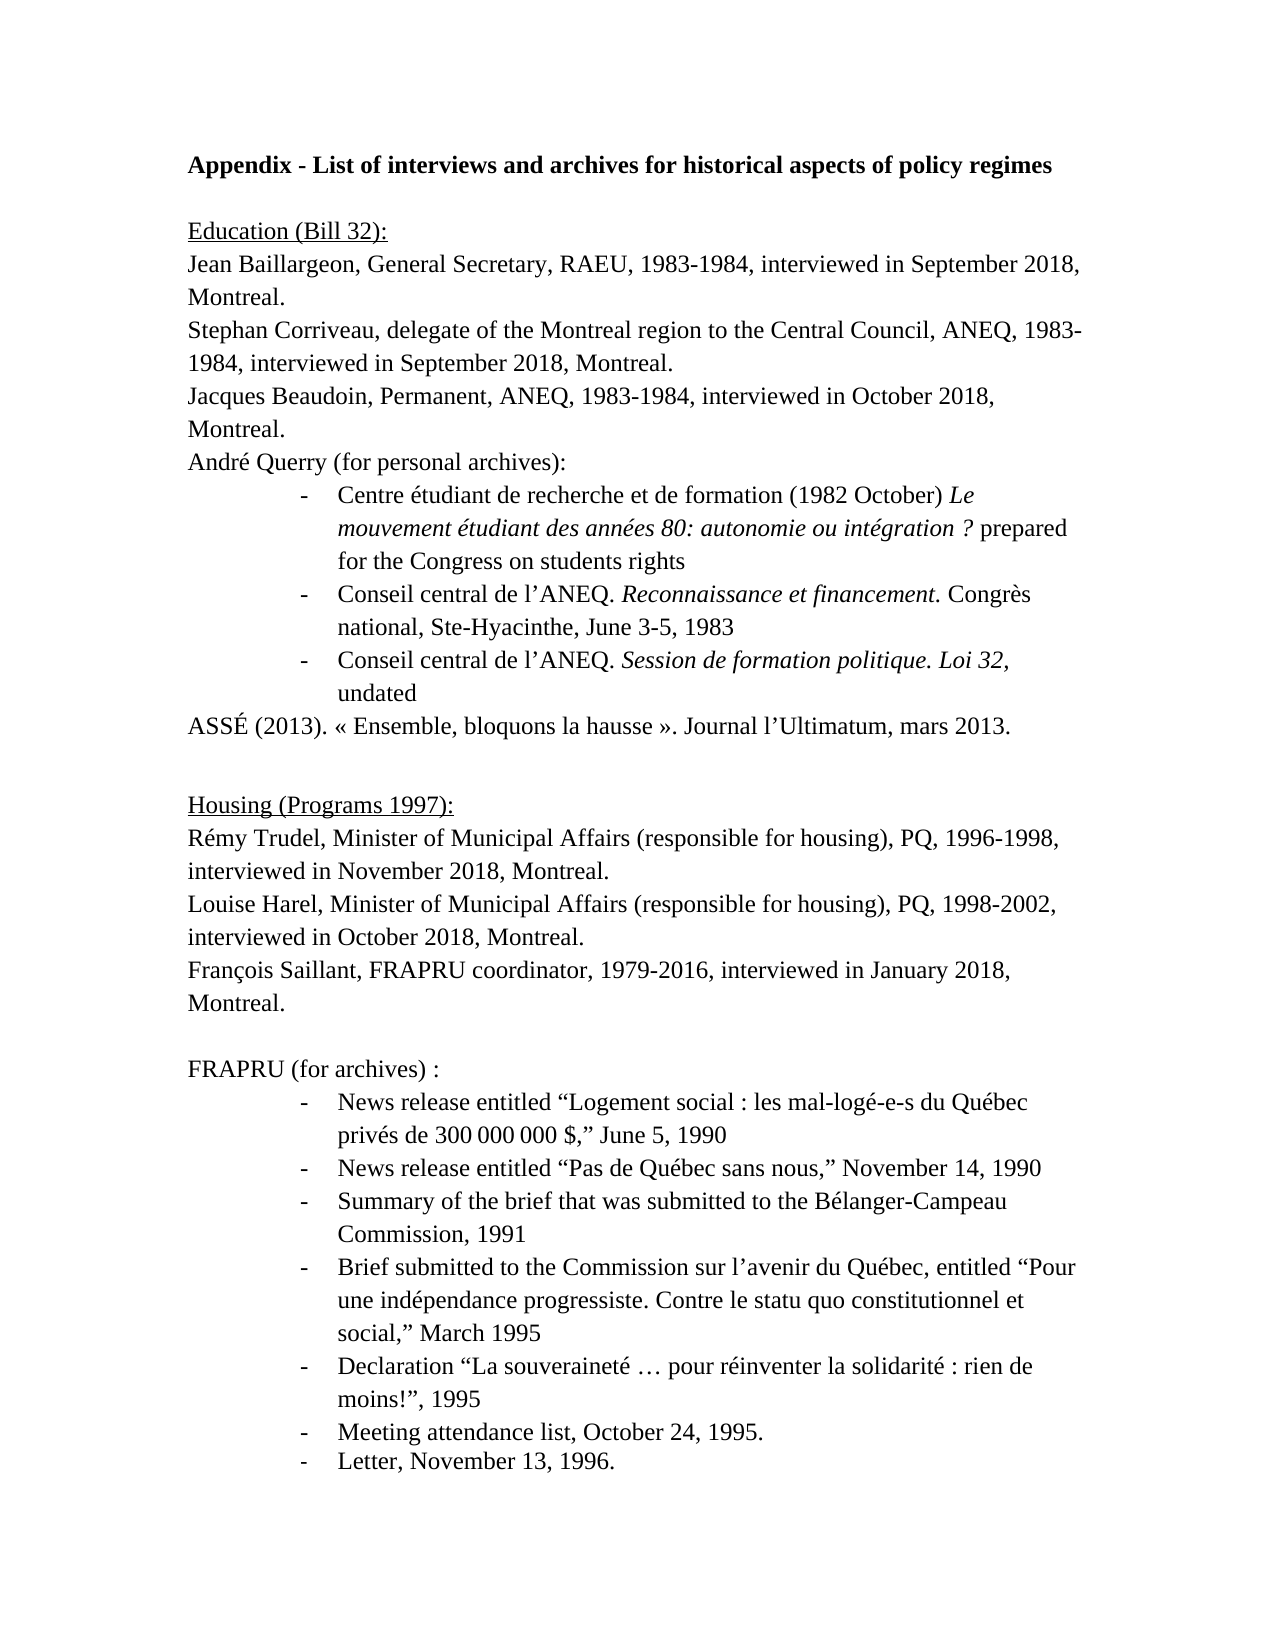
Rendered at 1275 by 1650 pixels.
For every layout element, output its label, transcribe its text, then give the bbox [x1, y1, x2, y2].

list Brief submitted to the Commission sur l’avenir du Québec, entitled “Pour une indépendance progressiste. Contre le statu quo constitutionnel et social,” March 1995 [300, 1252, 1087, 1347]
text FRAPRU (for archives) : [187, 1054, 1087, 1083]
list Letter, November 13, 1996. [300, 1446, 1087, 1475]
text Appendix - List of interviews and archives for historical aspects of policy regimes [187, 150, 1087, 179]
text Jean Baillargeon, General Secretary, RAEU, 1983-1984, interviewed in September 2018, Montreal. [187, 249, 1087, 311]
list News release entitled “Pas de Québec sans nous,” November 14, 1990 [300, 1153, 1087, 1182]
text André Querry (for personal archives): [187, 447, 1087, 476]
text ASSÉ (2013). « Ensemble, bloquons la hausse ». Journal l’Ultimatum, mars 2013. [187, 711, 1087, 740]
list Conseil central de l’ANEQ. Reconnaissance et financement. Congrès national, Ste-Hyacinthe, June 3-5, 1983 [300, 579, 1087, 641]
list Declaration “La souveraineté … pour réinventer la solidarité : rien de moins!”, 1995 [300, 1351, 1087, 1413]
text Education (Bill 32): [187, 216, 1087, 245]
list News release entitled “Logement social : les mal-logé-e-s du Québec privés de 300 000 000 $,” June 5, 1990 [300, 1087, 1087, 1149]
text Housing (Programs 1997): [187, 790, 1087, 819]
text François Saillant, FRAPRU coordinator, 1979-2016, interviewed in January 2018, Montreal. [187, 955, 1087, 1017]
text Stephan Corriveau, delegate of the Montreal region to the Central Council, ANEQ, 1983-1984, interviewed in September 2018, Montreal. [187, 315, 1087, 377]
text Louise Harel, Minister of Municipal Affairs (responsible for housing), PQ, 1998-2002, interviewed in October 2018, Montreal. [187, 889, 1087, 951]
list Meeting attendance list, October 24, 1995. [300, 1417, 1087, 1446]
list Centre étudiant de recherche et de formation (1982 October) Le mouvement étudiant des années 80: autonomie ou intégration ? prepared for the Congress on students rights [300, 480, 1087, 575]
list Conseil central de l’ANEQ. Session de formation politique. Loi 32, undated [300, 645, 1087, 707]
text Jacques Beaudoin, Permanent, ANEQ, 1983-1984, interviewed in October 2018, Montreal. [187, 381, 1087, 443]
text Rémy Trudel, Minister of Municipal Affairs (responsible for housing), PQ, 1996-1998, interviewed in November 2018, Montreal. [187, 823, 1087, 885]
list Summary of the brief that was submitted to the Bélanger-Campeau Commission, 1991 [300, 1186, 1087, 1248]
